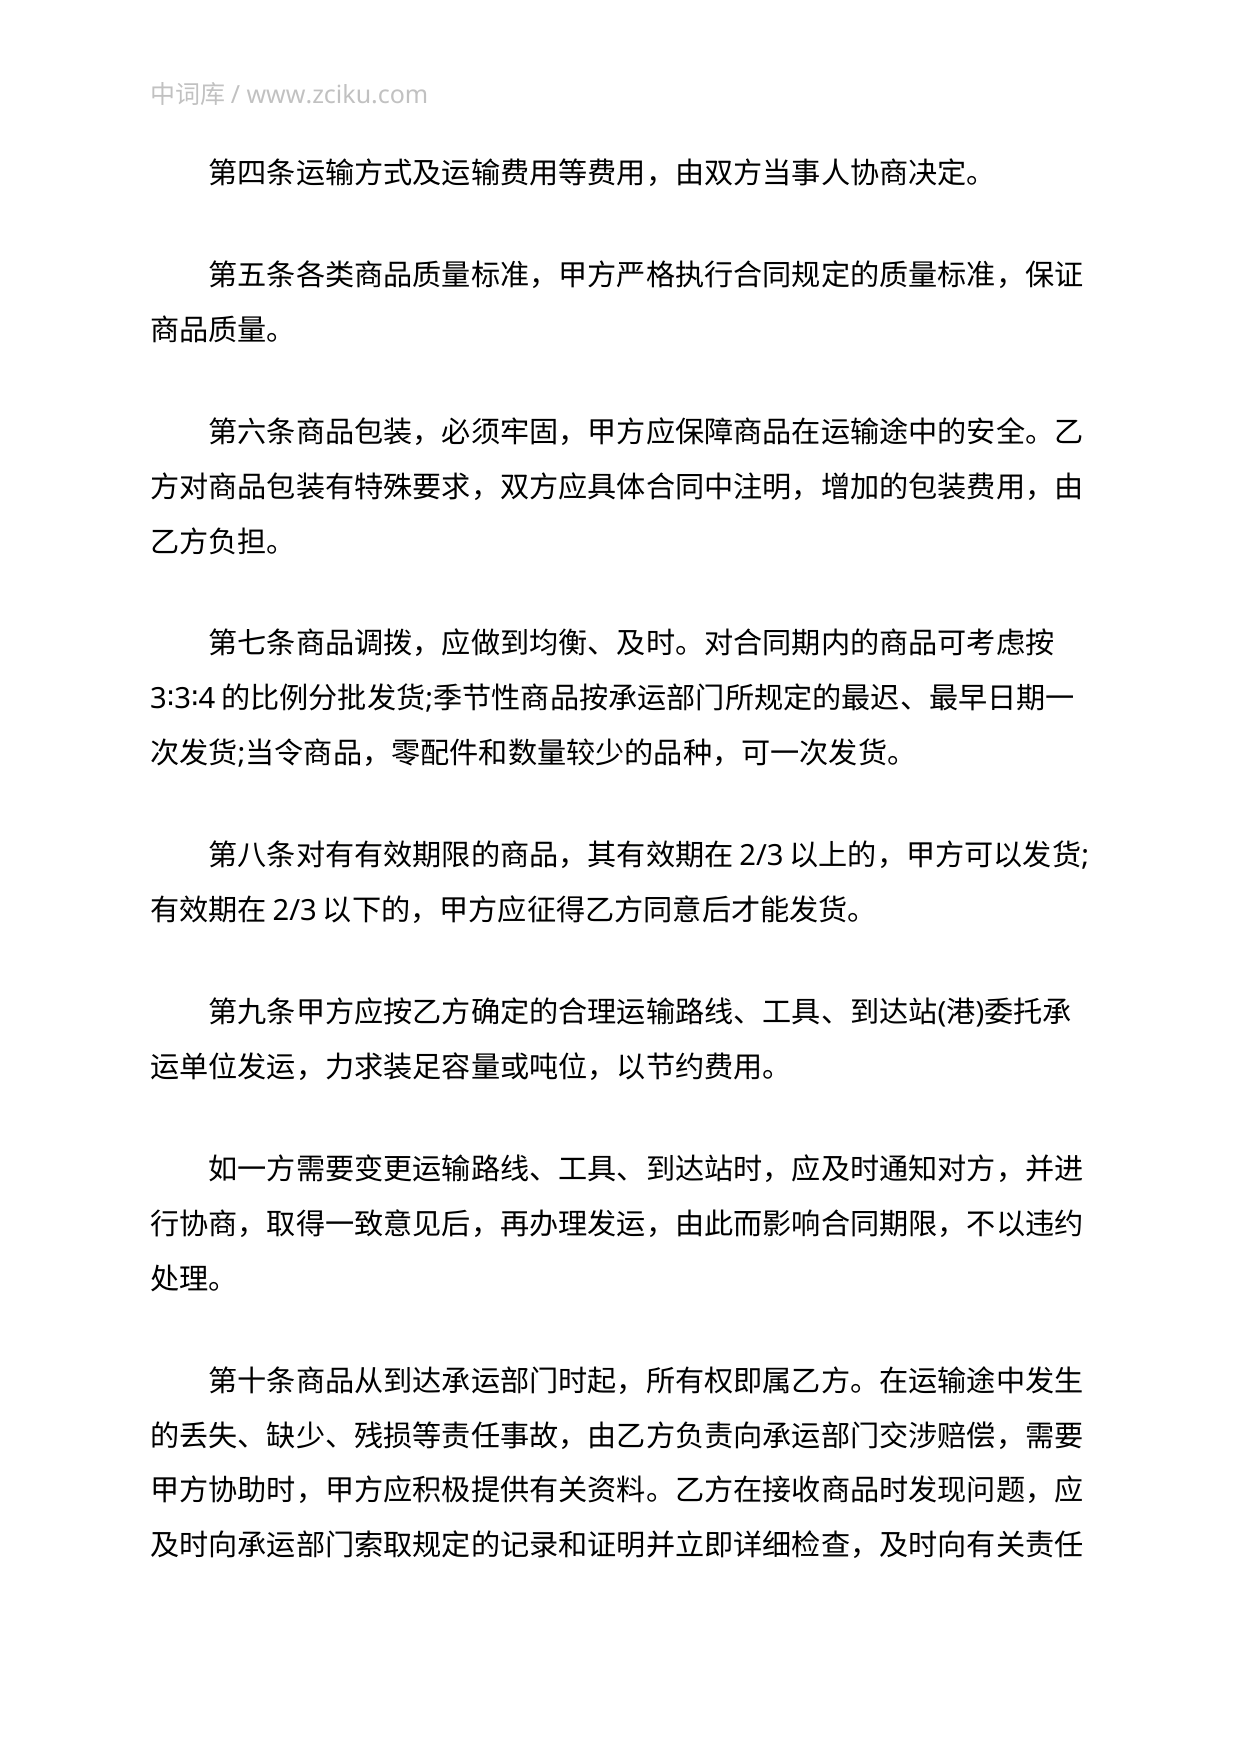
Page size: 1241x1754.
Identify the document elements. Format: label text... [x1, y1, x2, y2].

text 第七条商品调拨，应做到均衡、及时。对合同期内的商品可考虑按3∶3∶4的比例分批发货;季节性商品按承运部门所规定的最迟、最早日期一次发货;当令商品，零配件和数量较少的品种，可一次发货。 [150, 620, 1090, 772]
text 第六条商品包装，必须牢固，甲方应保障商品在运输途中的安全。乙方对商品包装有特殊要求，双方应具体合同中注明，增加的包装费用，由乙方负担。 [150, 408, 1090, 561]
text 第八条对有有效期限的商品，其有效期在2/3以上的，甲方可以发货;有效期在2/3以下的，甲方应征得乙方同意后才能发货。 [150, 832, 1090, 929]
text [150, 1357, 1090, 1564]
text 如一方需要变更运输路线、工具、到达站时，应及时通知对方，并进行协商，取得一致意见后，再办理发运，由此而影响合同期限，不以违约处理。 [150, 1146, 1090, 1298]
text 第五条各类商品质量标准，甲方严格执行合同规定的质量标准，保证商品质量。 [150, 252, 1090, 349]
text 第九条甲方应按乙方确定的合理运输路线、工具、到达站(港)委托承运单位发运，力求装足容量或吨位，以节约费用。 [150, 989, 1090, 1086]
text 第四条运输方式及运输费用等费用，由双方当事人协商决定。 [150, 150, 1090, 192]
